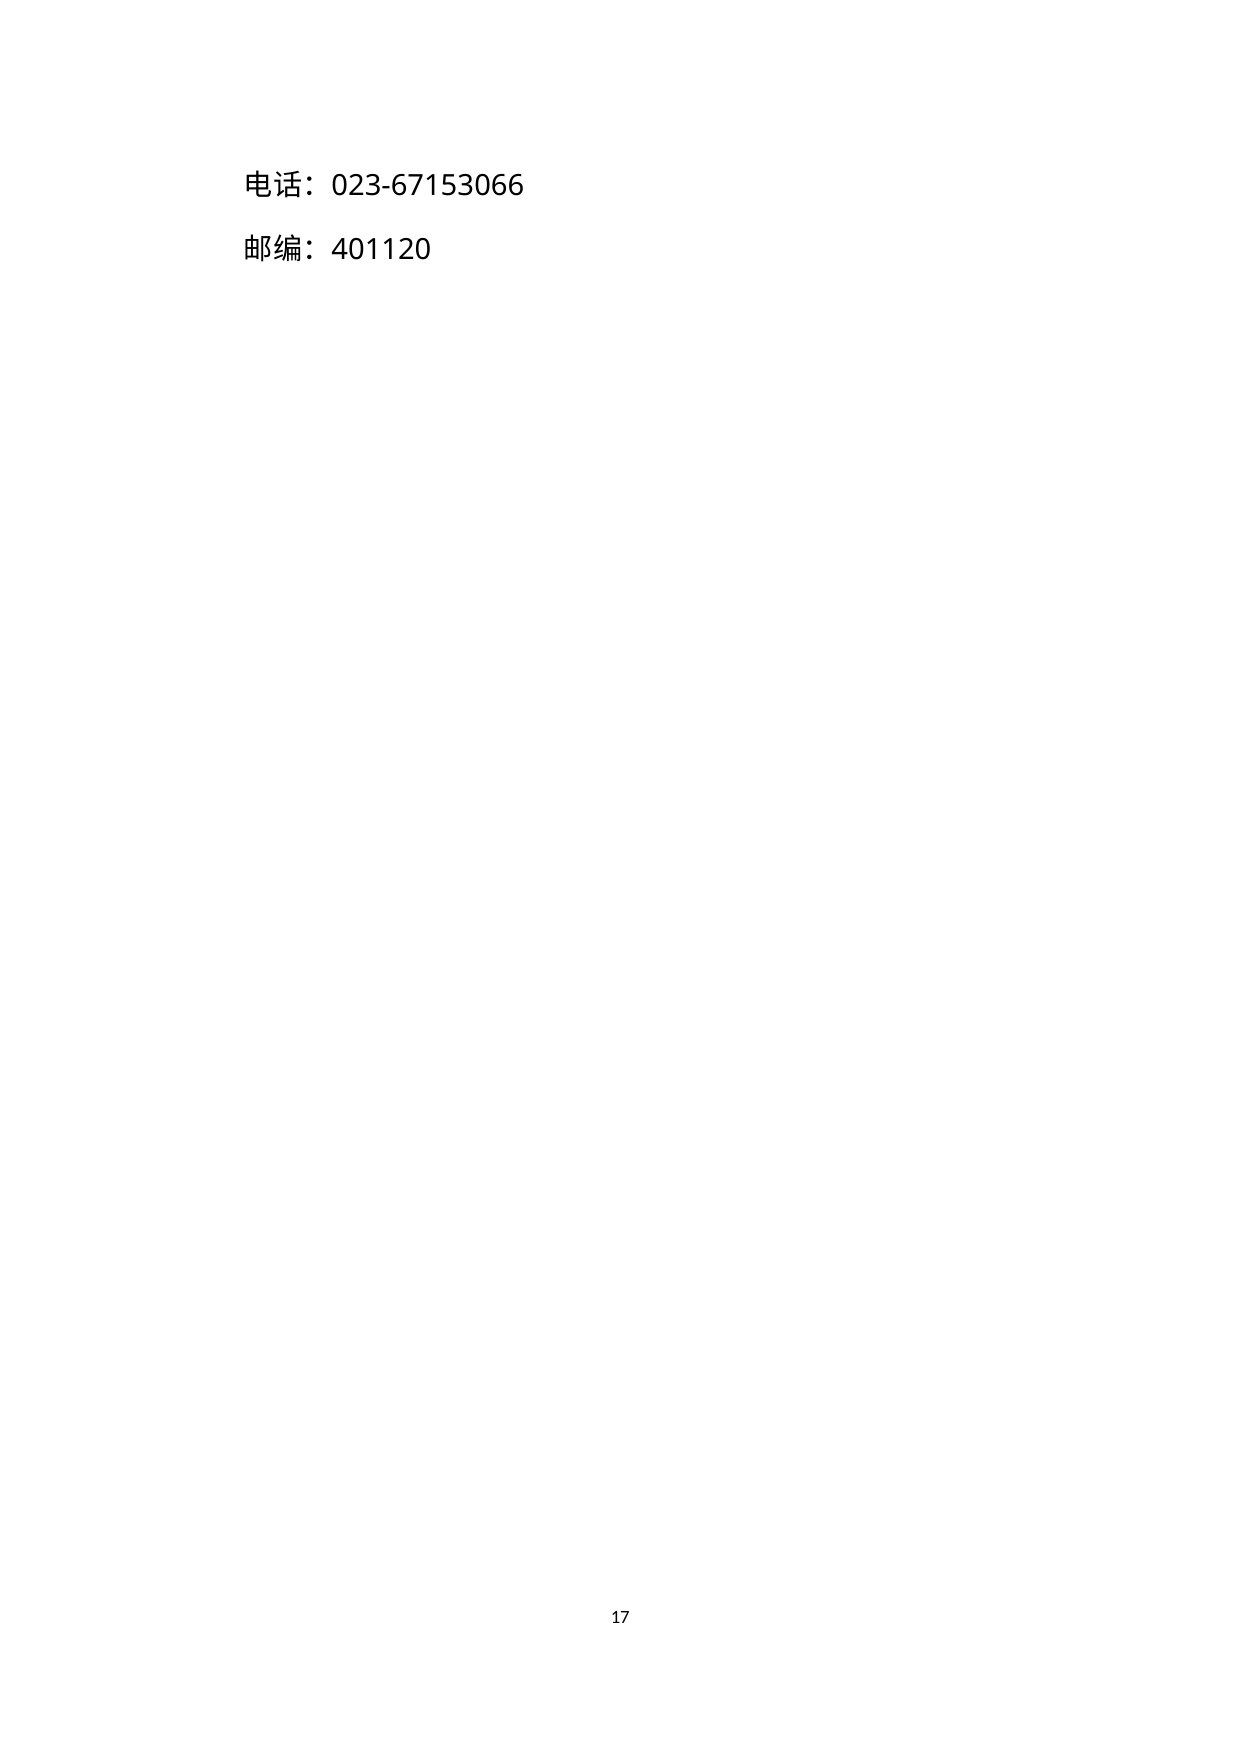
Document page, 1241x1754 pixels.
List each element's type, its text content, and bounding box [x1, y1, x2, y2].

text 电话：023-67153066 [187, 162, 1053, 204]
text 邮编：401120 [187, 226, 1053, 268]
